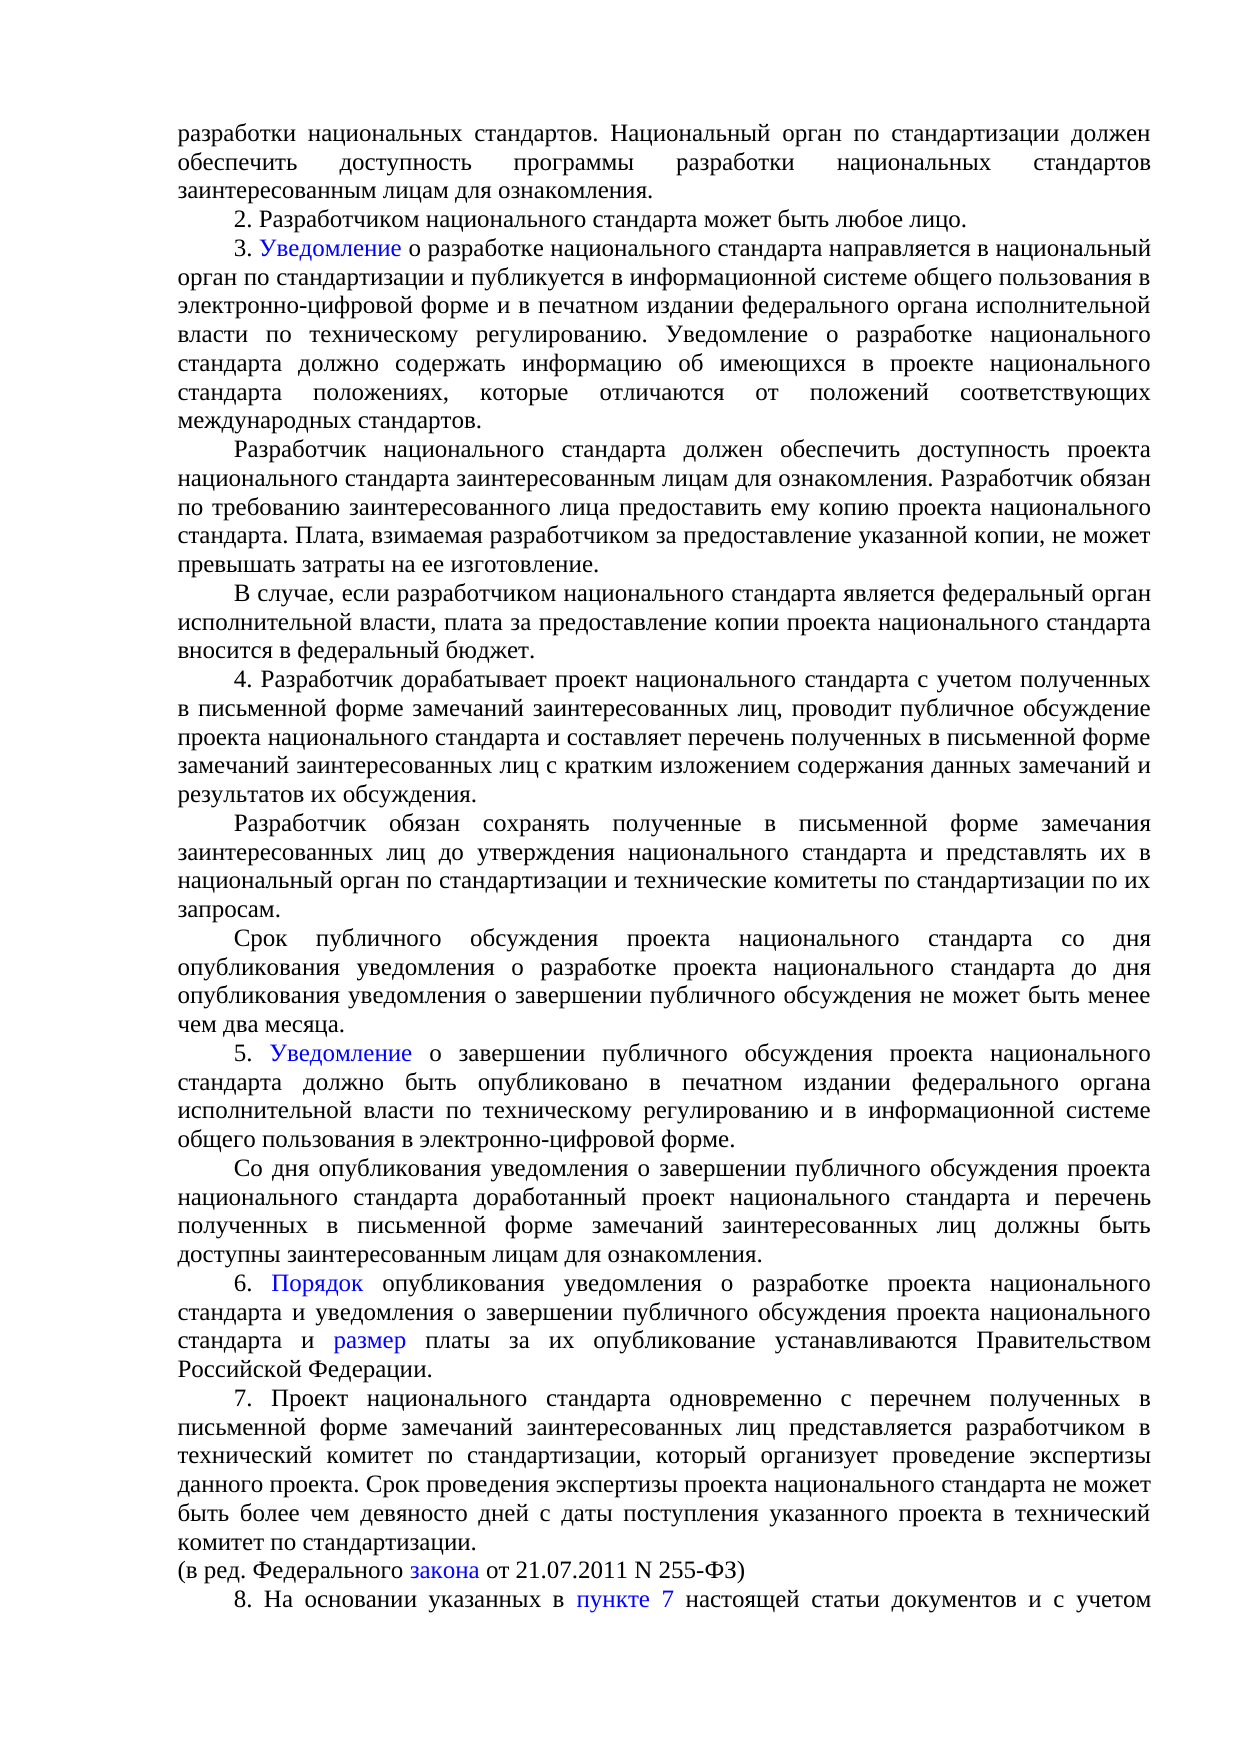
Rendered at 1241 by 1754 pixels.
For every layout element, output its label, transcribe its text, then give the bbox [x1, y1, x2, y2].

text Разработчик обязан сохранять полученные в письменной форме замечания заинтересованных лиц до утверждения национального стандарта и представлять их в национальный орган по стандартизации и технические комитеты по стандартизации по их запросам. [177, 808, 1152, 923]
text 2. Разработчиком национального стандарта может быть любое лицо. [177, 204, 1152, 233]
text В случае, если разработчиком национального стандарта является федеральный орган исполнительной власти, плата за предоставление копии проекта национального стандарта вносится в федеральный бюджет. [177, 578, 1152, 664]
text 4. Разработчик дорабатывает проект национального стандарта с учетом полученных в письменной форме замечаний заинтересованных лиц, проводит публичное обсуждение проекта национального стандарта и составляет перечень полученных в письменной форме замечаний заинтересованных лиц с кратким изложением содержания данных замечаний и результатов их обсуждения. [177, 664, 1152, 808]
text 5. Уведомление о завершении публичного обсуждения проекта национального стандарта должно быть опубликовано в печатном издании федерального органа исполнительной власти по техническому регулированию и в информационной системе общего пользования в электронно-цифровой форме. [177, 1038, 1152, 1153]
text Срок публичного обсуждения проекта национального стандарта со дня опубликования уведомления о разработке проекта национального стандарта до дня опубликования уведомления о завершении публичного обсуждения не может быть менее чем два месяца. [177, 923, 1152, 1038]
text 6. Порядок опубликования уведомления о разработке проекта национального стандарта и уведомления о завершении публичного обсуждения проекта национального стандарта и размер платы за их опубликование устанавливаются Правительством Российской Федерации. [177, 1268, 1152, 1383]
text Разработчик национального стандарта должен обеспечить доступность проекта национального стандарта заинтересованным лицам для ознакомления. Разработчик обязан по требованию заинтересованного лица предоставить ему копию проекта национального стандарта. Плата, взимаемая разработчиком за предоставление указанной копии, не может превышать затраты на ее изготовление. [177, 434, 1152, 578]
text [177, 1584, 1152, 1613]
text 3. Уведомление о разработке национального стандарта направляется в национальный орган по стандартизации и публикуется в информационной системе общего пользования в электронно-цифровой форме и в печатном издании федерального органа исполнительной власти по техническому регулированию. Уведомление о разработке национального стандарта должно содержать информацию об имеющихся в проекте национального стандарта положениях, которые отличаются от положений соответствующих международных стандартов. [177, 233, 1152, 434]
text (в ред. Федерального закона от 21.07.2011 N 255-ФЗ) [177, 1556, 1152, 1584]
text Со дня опубликования уведомления о завершении публичного обсуждения проекта национального стандарта доработанный проект национального стандарта и перечень полученных в письменной форме замечаний заинтересованных лиц должны быть доступны заинтересованным лицам для ознакомления. [177, 1153, 1152, 1268]
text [177, 118, 1152, 204]
text 7. Проект национального стандарта одновременно с перечнем полученных в письменной форме замечаний заинтересованных лиц представляется разработчиком в технический комитет по стандартизации, который организует проведение экспертизы данного проекта. Срок проведения экспертизы проекта национального стандарта не может быть более чем девяносто дней с даты поступления указанного проекта в технический комитет по стандартизации. [177, 1383, 1152, 1556]
